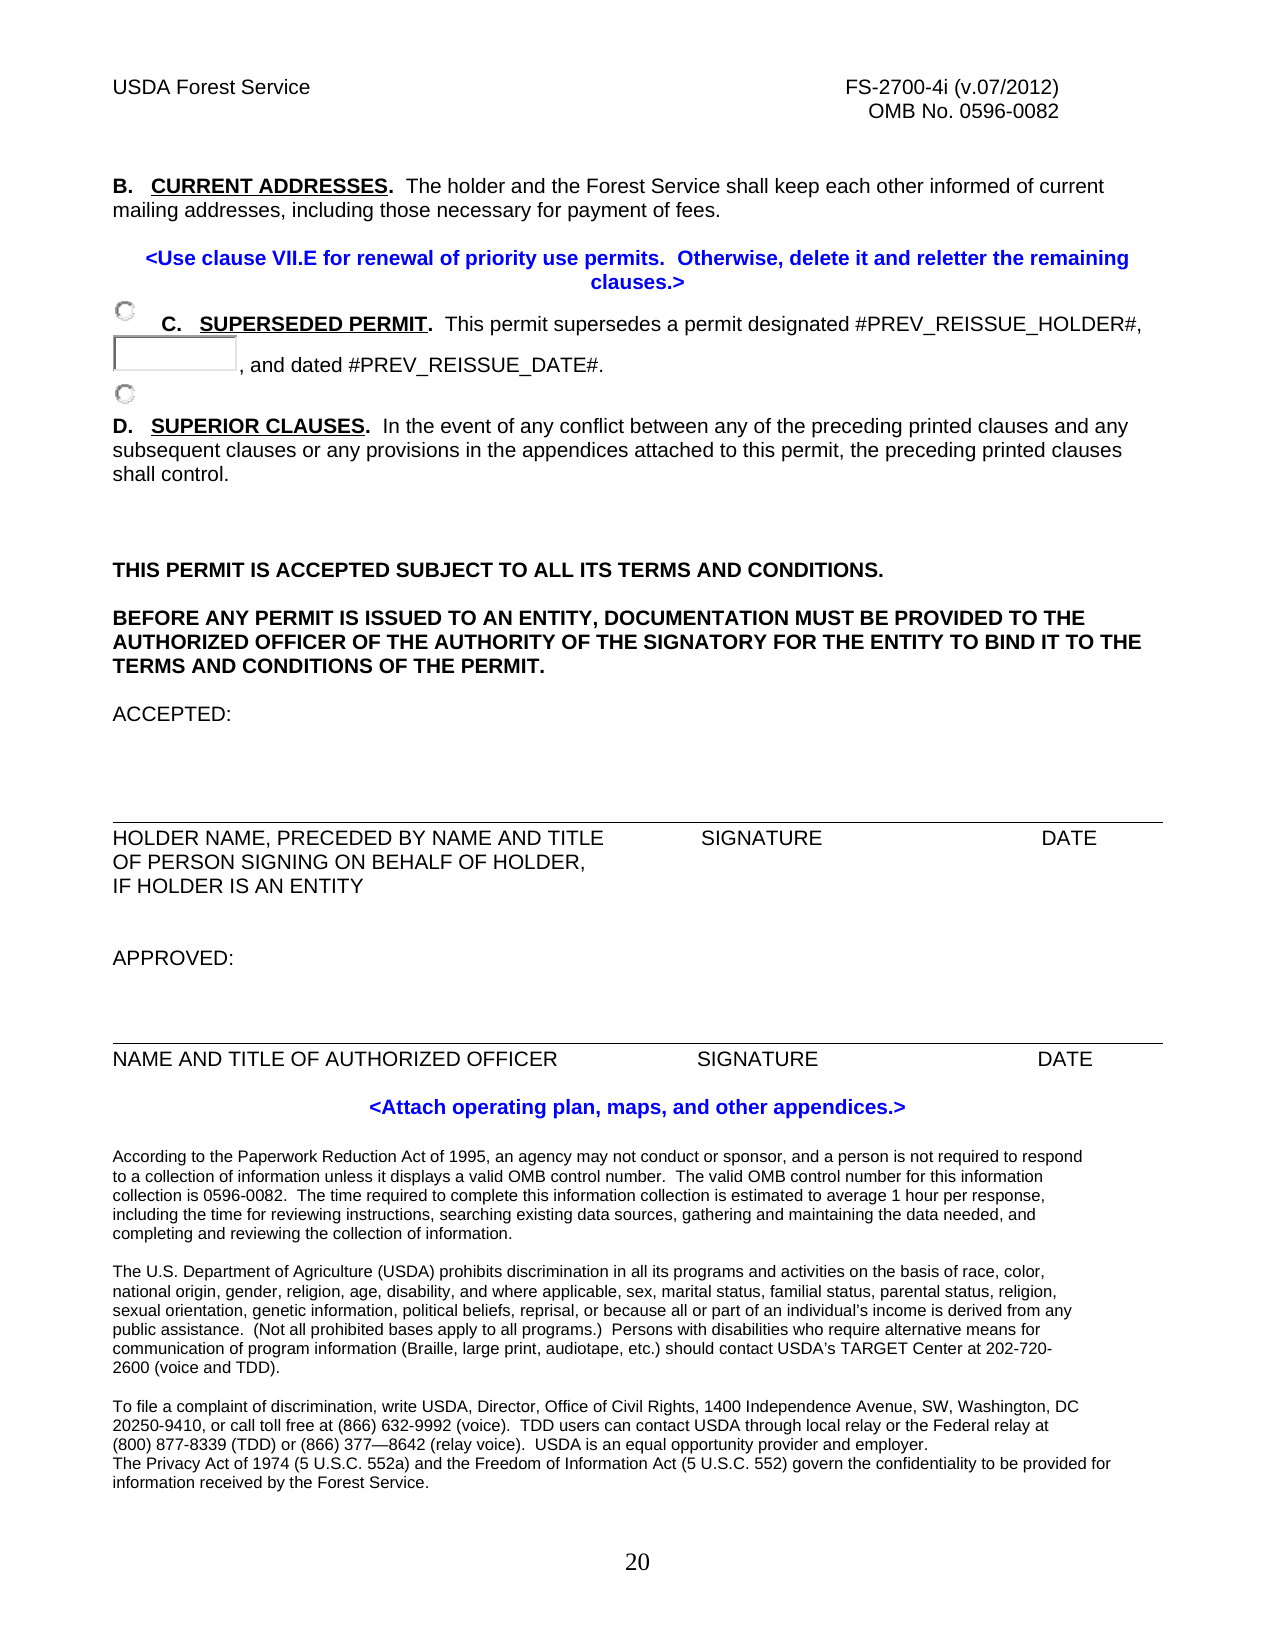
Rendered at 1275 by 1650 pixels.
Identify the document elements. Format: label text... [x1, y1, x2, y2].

text NAME AND TITLE OF AUTHORIZED OFFICER SIGNATURE DATE [112, 1047, 1162, 1071]
text HOLDER NAME, PRECEDED BY NAME AND TITLE SIGNATURE DATE [112, 826, 1162, 850]
text <Attach operating plan, maps, and other appendices.> [112, 1094, 1162, 1118]
text B. CURRENT ADDRESSES. The holder and the Forest Service shall keep each other informed of current mailing addresses, including those necessary for payment of fees. [112, 174, 1162, 222]
text BEFORE ANY PERMIT IS ISSUED TO AN ENTITY, DOCUMENTATION MUST BE PROVIDED TO THE AUTHORIZED OFFICER OF THE AUTHORITY OF THE SIGNATORY FOR THE ENTITY TO BIND IT TO THE TERMS AND CONDITIONS OF THE PERMIT. [112, 606, 1162, 678]
text D. SUPERIOR CLAUSES. In the event of any conflict between any of the preceding printed clauses and any subsequent clauses or any provisions in the appendices attached to this permit, the preceding printed clauses shall control. [112, 414, 1162, 486]
text C. SUPERSEDED PERMIT. This permit supersedes a permit designated #PREV_REISSUE_HOLDER#, , and dated #PREV_REISSUE_DATE#. [112, 294, 1162, 377]
text IF HOLDER IS AN ENTITY [112, 874, 1162, 898]
text APPROVED: [112, 946, 1162, 970]
text OF PERSON SIGNING ON BEHALF OF HOLDER, [112, 850, 1162, 874]
text To file a complaint of discrimination, write USDA, Director, Office of Civil Rights, 1400 Independence Avenue, SW, Washington, DC 20250-9410, or call toll free at (866) 632-9992 (voice). TDD users can contact USDA through local relay or the Federal relay at (800) 877-8339 (TDD) or (866) 377—8642 (relay voice). USDA is an equal opportunity provider and employer. [112, 1396, 1087, 1454]
text THIS PERMIT IS ACCEPTED SUBJECT TO ALL ITS TERMS AND CONDITIONS. [112, 558, 1162, 582]
text <Use clause VII.E for renewal of priority use permits. Otherwise, delete it and reletter the remaining clauses.> [112, 246, 1162, 294]
text The U.S. Department of Agriculture (USDA) prohibits discrimination in all its programs and activities on the basis of race, color, national origin, gender, religion, age, disability, and where applicable, sex, marital status, familial status, parental status, religion, sexual orientation, genetic information, political beliefs, reprisal, or because all or part of an individual’s income is derived from any public assistance. (Not all prohibited bases apply to all programs.) Persons with disabilities who require alternative means for communication of program information (Braille, large print, audiotape, etc.) should contact USDA’s TARGET Center at 202-720-2600 (voice and TDD). [112, 1262, 1087, 1377]
text ACCEPTED: [112, 702, 1162, 726]
text According to the Paperwork Reduction Act of 1995, an agency may not conduct or sponsor, and a person is not required to respond to a collection of information unless it displays a valid OMB control number. The valid OMB control number for this information collection is 0596-0082. The time required to complete this information collection is estimated to average 1 hour per response, including the time for reviewing instructions, searching existing data sources, gathering and maintaining the data needed, and completing and reviewing the collection of information. [112, 1147, 1087, 1243]
text The Privacy Act of 1974 (5 U.S.C. 552a) and the Freedom of Information Act (5 U.S.C. 552) govern the confidentiality to be provided for information received by the Forest Service. [112, 1454, 1162, 1492]
